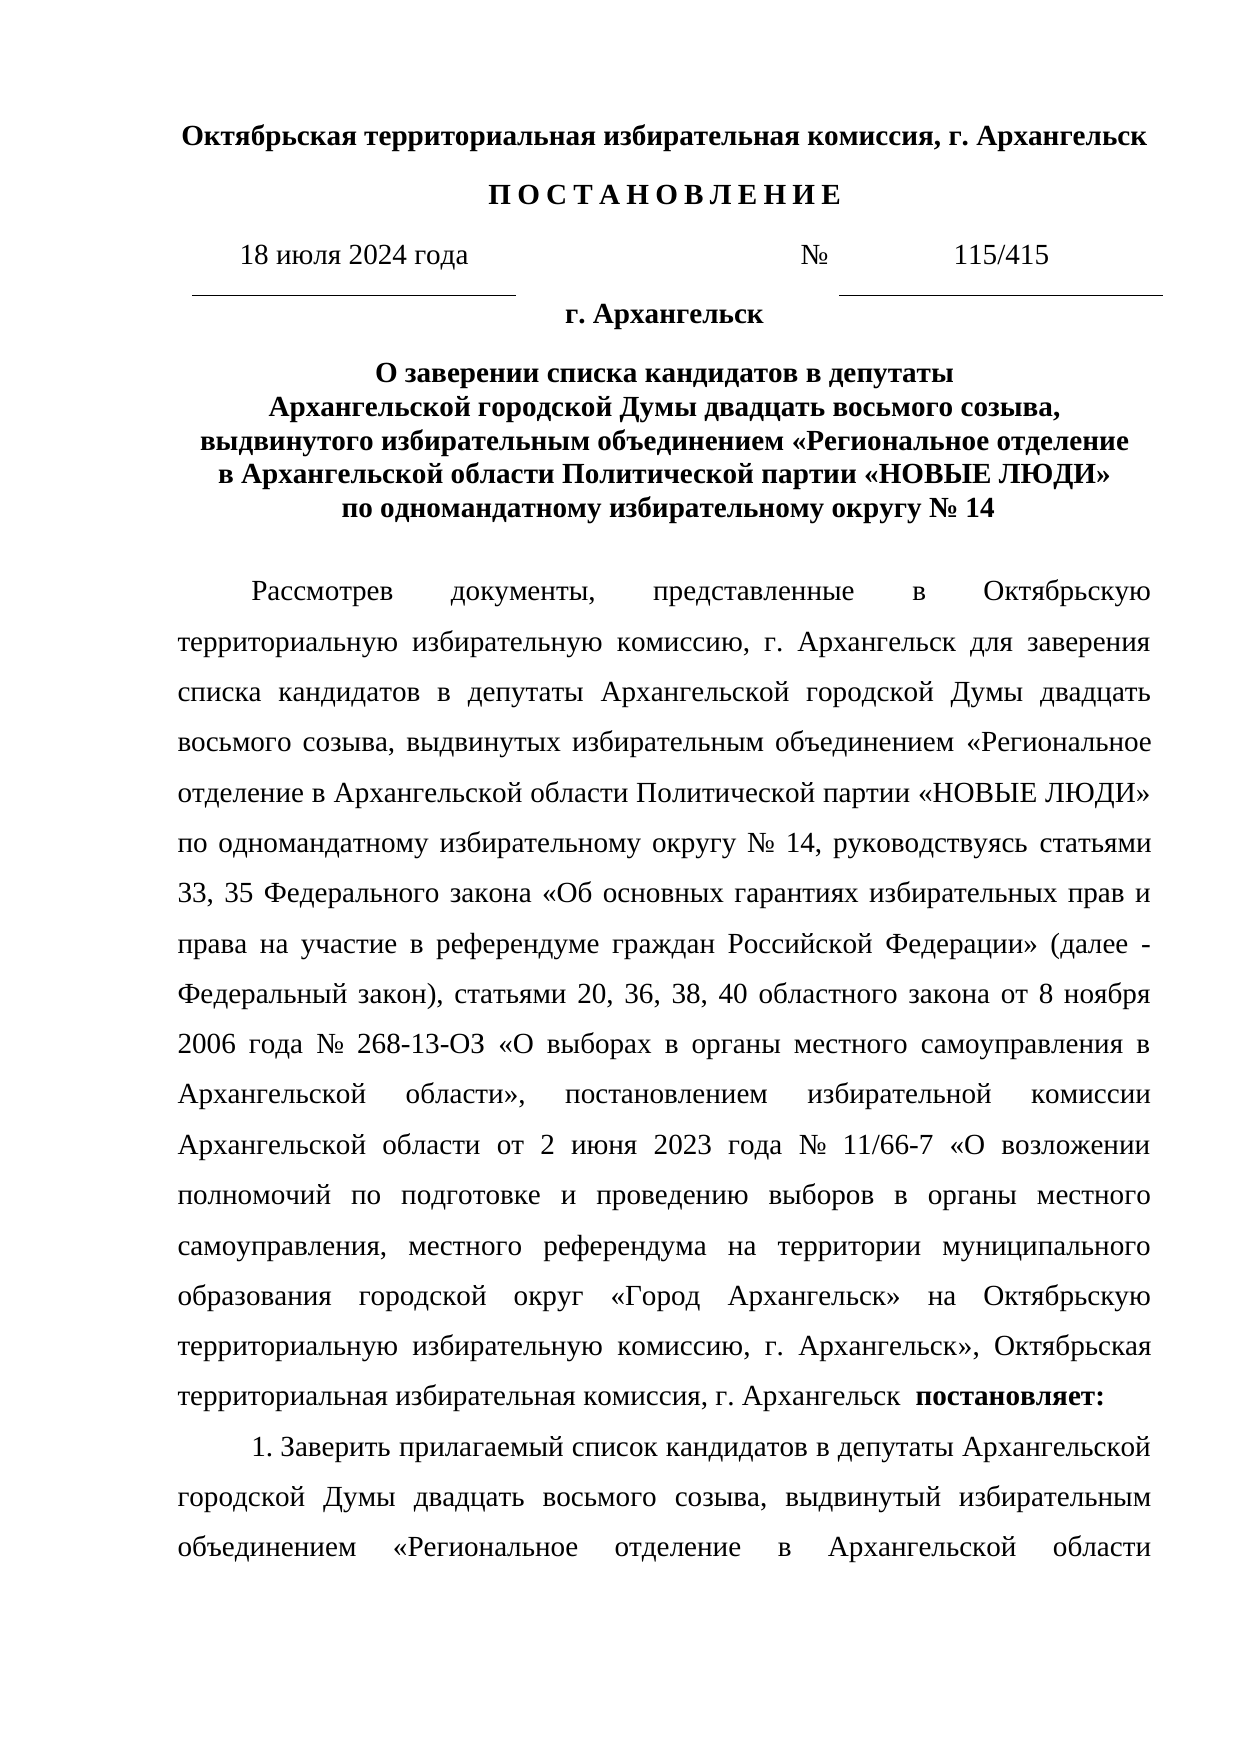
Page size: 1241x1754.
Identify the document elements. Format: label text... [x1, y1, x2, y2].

text г. Архангельск [177, 296, 1152, 330]
table_header № [516, 237, 839, 295]
text Рассмотрев документы, представленные в Октябрьскую территориальную избирательную комиссию, г. Архангельск для заверения списка кандидатов в депутаты Архангельской городской Думы двадцать восьмого созыва, выдвинутых избирательным объединением «Региональное отделение в Архангельской области Политической партии «НОВЫЕ ЛЮДИ» по одномандатному избирательному округу № 14, руководствуясь статьями 33, 35 Федерального закона «Об основных гарантиях избирательных прав и права на участие в референдуме граждан Российской Федерации» (далее - Федеральный закон), статьями 20, 36, 38, 40 областного закона от 8 ноября 2006 года № 268-13-ОЗ «О выборах в органы местного самоуправления в Архангельской области», постановлением избирательной комиссии Архангельской области от 2 июня 2023 года № 11/66-7 «О возложении полномочий по подготовке и проведению выборов в органы местного самоуправления, местного референдума на территории муниципального образования городской округ «Город Архангельск» на Октябрьскую территориальную избирательную комиссию, г. Архангельск», Октябрьская территориальная избирательная комиссия, г. Архангельск постановляет: [177, 573, 1152, 1412]
text Октябрьская территориальная избирательная комиссия, г. Архангельск [177, 118, 1152, 152]
text ПОСТАНОВЛЕНИЕ [177, 177, 1152, 211]
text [177, 1429, 1152, 1563]
table_header 115/415 [839, 237, 1163, 295]
table_header О заверении списка кандидатов в депутаты Архангельской городской Думы двадцать восьмого созыва, выдвинутого избирательным объединением «Региональное отделение в Архангельской области Политической партии «НОВЫЕ ЛЮДИ» по одномандатному избирательному округу № 14 [177, 356, 1152, 523]
table_header 18 июля 2024 года [192, 237, 516, 295]
